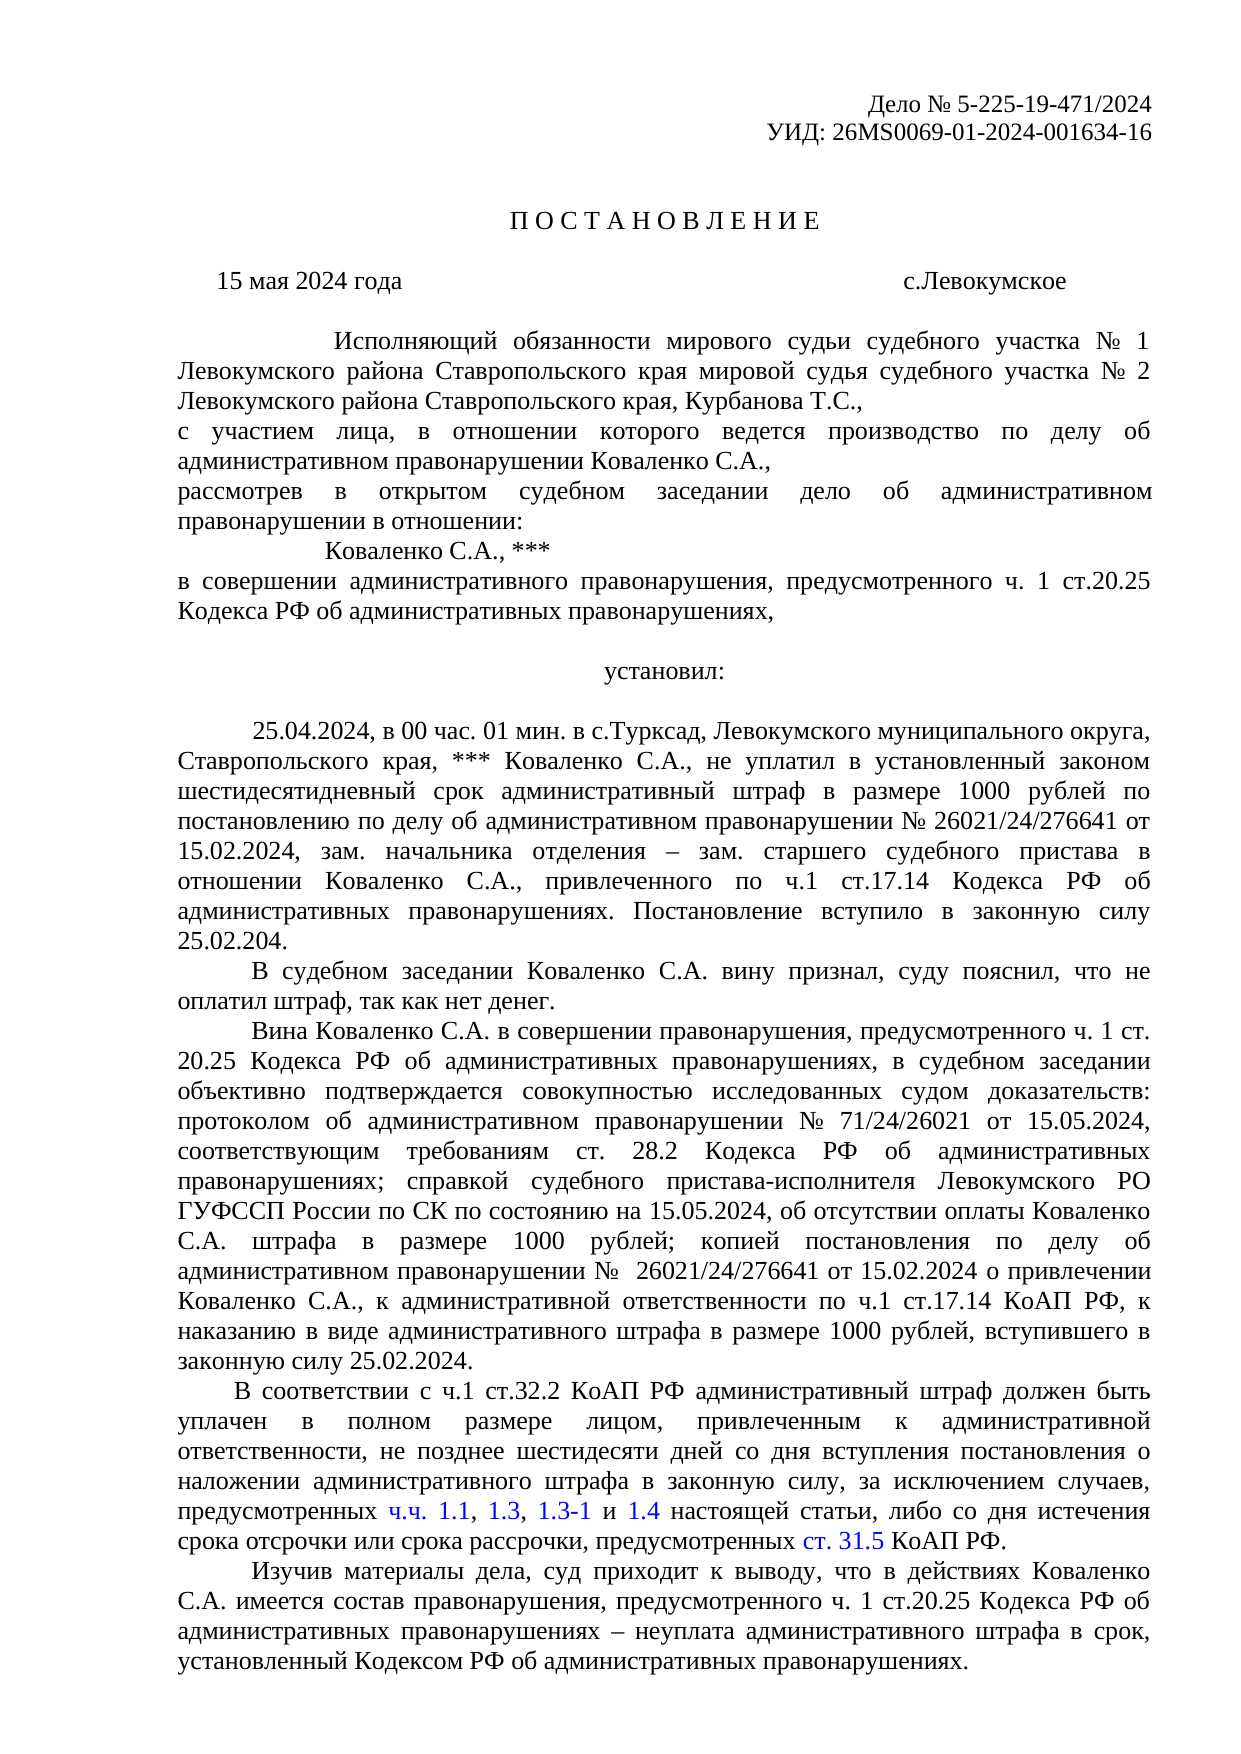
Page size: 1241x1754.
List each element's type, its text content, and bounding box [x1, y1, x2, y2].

text 25.04.2024, в 00 час. 01 мин. в с.Турксад, Левокумского муниципального округа, Ставропольского края, *** Коваленко С.А., не уплатил в установленный законом шестидесятидневный срок административный штраф в размере 1000 рублей по постановлению по делу об административном правонарушении № 26021/24/276641 от 15.02.2024, зам. начальника отделения – зам. старшего судебного пристава в отношении Коваленко С.А., привлеченного по ч.1 ст.17.14 Кодекса РФ об административных правонарушениях. Постановление вступило в законную силу 25.02.204. [177, 715, 1152, 955]
text Дело № 5-225-19-471/2024 [177, 89, 1152, 117]
text В соответствии с ч.1 ст.32.2 КоАП РФ административный штраф должен быть уплачен в полном размере лицом, привлеченным к административной ответственности, не позднее шестидесяти дней со дня вступления постановления о наложении административного штрафа в законную силу, за исключением случаев, предусмотренных ч.ч. 1.1, 1.3, 1.3-1 и 1.4 настоящей статьи, либо со дня истечения срока отсрочки или срока рассрочки, предусмотренных ст. 31.5 КоАП РФ. [177, 1375, 1152, 1555]
text Вина Коваленко С.А. в совершении правонарушения, предусмотренного ч. 1 ст. 20.25 Кодекса РФ об административных правонарушениях, в судебном заседании объективно подтверждается совокупностью исследованных судом доказательств: протоколом об административном правонарушении № 71/24/26021 от 15.05.2024, соответствующим требованиям ст. 28.2 Кодекса РФ об административных правонарушениях; справкой судебного пристава-исполнителя Левокумского РО ГУФССП России по СК по состоянию на 15.05.2024, об отсутствии оплаты Коваленко С.А. штрафа в размере 1000 рублей; копией постановления по делу об административном правонарушении № 26021/24/276641 от 15.02.2024 о привлечении Коваленко С.А., к административной ответственности по ч.1 ст.17.14 КоАП РФ, к наказанию в виде административного штрафа в размере 1000 рублей, вступившего в законную силу 25.02.2024. [177, 1015, 1152, 1375]
text Изучив материалы дела, суд приходит к выводу, что в действиях Коваленко С.А. имеется состав правонарушения, предусмотренного ч. 1 ст.20.25 Кодекса РФ об административных правонарушениях – неуплата административного штрафа в срок, установленный Кодексом РФ об административных правонарушениях. [177, 1555, 1152, 1675]
text в совершении административного правонарушения, предусмотренного ч. 1 ст.20.25 Кодекса РФ об административных правонарушениях, [177, 565, 1152, 625]
text с участием лица, в отношении которого ведется производство по делу об административном правонарушении Коваленко С.А., [177, 415, 1152, 475]
text В судебном заседании Коваленко С.А. вину признал, суду пояснил, что не оплатил штраф, так как нет денег. [177, 955, 1152, 1015]
text 15 мая 2024 года с.Левокумское [177, 265, 1152, 295]
text Исполняющий обязанности мирового судьи судебного участка № 1 Левокумского района Ставропольского края мировой судья судебного участка № 2 Левокумского района Ставропольского края, Курбанова Т.С., [177, 325, 1152, 415]
text рассмотрев в открытом судебном заседании дело об административном правонарушении в отношении: [177, 475, 1154, 535]
text Коваленко С.А., *** [324, 535, 1154, 565]
text П О С Т А Н О В Л Е Н И Е [177, 205, 1152, 235]
text установил: [177, 655, 1152, 685]
text УИД: 26MS0069-01-2024-001634-16 [177, 117, 1152, 146]
